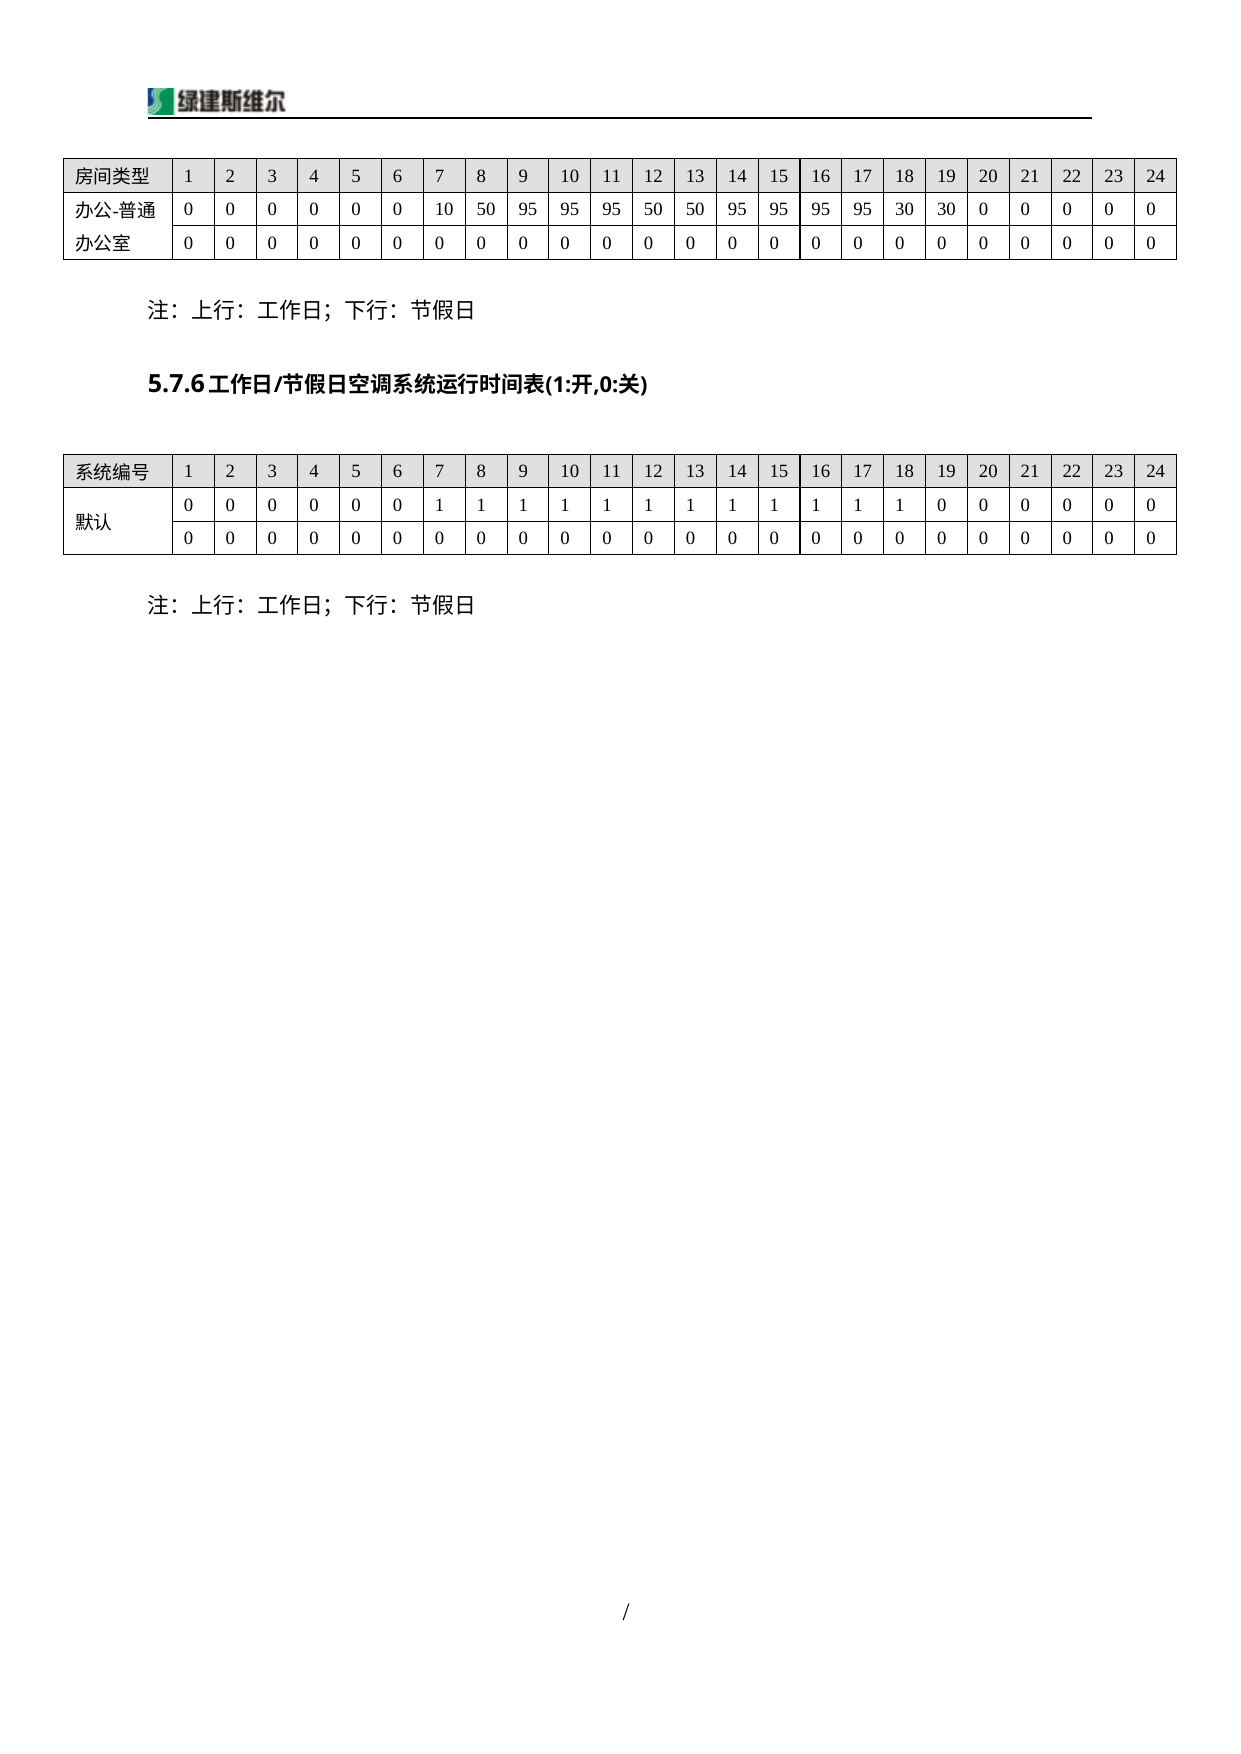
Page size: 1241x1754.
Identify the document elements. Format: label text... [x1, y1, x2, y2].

table_cell 0 [382, 226, 423, 259]
table_cell 1 [759, 488, 799, 521]
table_cell 0 [633, 522, 674, 554]
table_cell 0 [926, 488, 967, 521]
table_cell 0 [1052, 226, 1092, 259]
table_header 23 [1093, 455, 1134, 487]
table_cell 0 [968, 226, 1009, 259]
table_cell 0 [215, 226, 256, 259]
table_cell 0 [1010, 522, 1051, 554]
table_cell 0 [926, 522, 967, 554]
picture [147, 88, 289, 115]
table_cell 0 [1135, 522, 1176, 554]
table_header 9 [508, 159, 548, 192]
table_header 8 [466, 455, 507, 487]
table_header 13 [675, 159, 716, 192]
table_header 11 [591, 455, 632, 487]
table_cell 95 [801, 193, 841, 225]
table_cell 0 [466, 226, 507, 259]
table_cell 0 [257, 522, 297, 554]
table_cell 95 [759, 193, 799, 225]
table_cell 0 [1052, 522, 1092, 554]
table_cell 0 [968, 488, 1009, 521]
table_cell 1 [884, 488, 925, 521]
table_cell 0 [759, 522, 799, 554]
table_cell 0 [382, 193, 423, 225]
text 注：上行：工作日；下行：节假日 [148, 292, 1092, 325]
table_header 1 [173, 455, 214, 487]
table_cell 0 [257, 226, 297, 259]
table_header 21 [1010, 159, 1051, 192]
table_cell 0 [759, 226, 799, 259]
table_cell 默认 [64, 488, 172, 554]
table_cell 0 [1010, 193, 1051, 225]
table_cell 0 [1093, 488, 1134, 521]
table_header 15 [759, 159, 799, 192]
table_header 3 [257, 455, 297, 487]
table_cell 0 [215, 488, 256, 521]
table_cell 0 [298, 522, 339, 554]
table_cell 1 [675, 488, 716, 521]
table_cell 0 [633, 226, 674, 259]
table_header 9 [508, 455, 548, 487]
table_header 系统编号 [64, 455, 172, 487]
table_cell 0 [1135, 193, 1176, 225]
table_cell 0 [424, 522, 465, 554]
table_cell 0 [968, 193, 1009, 225]
table_cell 0 [801, 226, 841, 259]
table_header 5 [340, 455, 381, 487]
table_cell 1 [801, 488, 841, 521]
table_cell 95 [842, 193, 883, 225]
table_header 20 [968, 159, 1009, 192]
table_header 21 [1010, 455, 1051, 487]
table_cell 0 [340, 226, 381, 259]
table_cell 0 [1093, 193, 1134, 225]
table_cell 0 [591, 522, 632, 554]
table_cell 95 [717, 193, 758, 225]
table_cell 1 [508, 488, 548, 521]
table_cell 1 [633, 488, 674, 521]
text 注：上行：工作日；下行：节假日 [148, 588, 1092, 620]
table_header 5 [340, 159, 381, 192]
table_cell 0 [257, 488, 297, 521]
table_cell 0 [382, 488, 423, 521]
table_cell 50 [633, 193, 674, 225]
table_header 17 [842, 455, 883, 487]
table_header 6 [382, 455, 423, 487]
table_cell 0 [508, 522, 548, 554]
table_header 6 [382, 159, 423, 192]
table_cell 0 [717, 226, 758, 259]
table_header 24 [1135, 455, 1176, 487]
table_cell 50 [675, 193, 716, 225]
table_cell 0 [1010, 226, 1051, 259]
table_cell 0 [549, 522, 590, 554]
table_cell 50 [466, 193, 507, 225]
table_cell 1 [717, 488, 758, 521]
table_header 14 [717, 455, 758, 487]
table_cell 0 [340, 193, 381, 225]
table_cell 1 [549, 488, 590, 521]
table_header 16 [801, 159, 841, 192]
table_cell 0 [173, 488, 214, 521]
table_header 7 [424, 455, 465, 487]
table_header 20 [968, 455, 1009, 487]
table_header 2 [215, 455, 256, 487]
table_cell 95 [549, 193, 590, 225]
table_cell 办公-普通办公室 [64, 193, 172, 259]
table_cell 0 [173, 226, 214, 259]
table_header 房间类型 [64, 159, 172, 192]
table_header 10 [549, 159, 590, 192]
table_header 7 [424, 159, 465, 192]
table_cell 0 [884, 522, 925, 554]
table_header 19 [926, 455, 967, 487]
table_header 18 [884, 159, 925, 192]
table_cell 0 [968, 522, 1009, 554]
table_header 4 [298, 455, 339, 487]
table_cell 0 [215, 522, 256, 554]
table_header 22 [1052, 455, 1092, 487]
table_cell 0 [1093, 226, 1134, 259]
table_cell 0 [1010, 488, 1051, 521]
table_header 16 [801, 455, 841, 487]
table_header 13 [675, 455, 716, 487]
table_cell 0 [173, 193, 214, 225]
table_header 8 [466, 159, 507, 192]
table_cell 0 [675, 226, 716, 259]
table_cell 0 [1052, 488, 1092, 521]
table_cell 0 [926, 226, 967, 259]
table_header 12 [633, 159, 674, 192]
table_header 11 [591, 159, 632, 192]
table_cell 0 [173, 522, 214, 554]
subtitle 工作日/节假日空调系统运行时间表(1:开,0:关) [148, 350, 1092, 415]
table_cell 1 [591, 488, 632, 521]
table_cell 0 [340, 522, 381, 554]
table_header 15 [759, 455, 799, 487]
table_cell 0 [1093, 522, 1134, 554]
table_cell 0 [298, 488, 339, 521]
table_header 24 [1135, 159, 1176, 192]
table_cell 0 [1052, 193, 1092, 225]
table_header 19 [926, 159, 967, 192]
table_cell 0 [717, 522, 758, 554]
table_cell 0 [842, 522, 883, 554]
table_header 12 [633, 455, 674, 487]
table_cell 95 [508, 193, 548, 225]
table_cell 0 [1135, 226, 1176, 259]
table_header 1 [173, 159, 214, 192]
table_cell 0 [842, 226, 883, 259]
table_cell 0 [1135, 488, 1176, 521]
table_cell 1 [466, 488, 507, 521]
table_header 23 [1093, 159, 1134, 192]
table_header 10 [549, 455, 590, 487]
table_cell 0 [298, 193, 339, 225]
table_cell 0 [257, 193, 297, 225]
table_header 2 [215, 159, 256, 192]
table_cell 0 [801, 522, 841, 554]
table_cell 0 [298, 226, 339, 259]
table_cell 95 [591, 193, 632, 225]
table_header 3 [257, 159, 297, 192]
table_cell 0 [549, 226, 590, 259]
table_cell 0 [466, 522, 507, 554]
table_cell 1 [424, 488, 465, 521]
table_cell 0 [382, 522, 423, 554]
table_cell 0 [591, 226, 632, 259]
table_cell 0 [424, 226, 465, 259]
table_header 4 [298, 159, 339, 192]
table_header 22 [1052, 159, 1092, 192]
table_header 14 [717, 159, 758, 192]
table_cell 0 [508, 226, 548, 259]
table_cell 1 [842, 488, 883, 521]
table_cell 30 [926, 193, 967, 225]
table_header 17 [842, 159, 883, 192]
table_cell 0 [884, 226, 925, 259]
table_cell 30 [884, 193, 925, 225]
table_cell 0 [215, 193, 256, 225]
table_cell 0 [675, 522, 716, 554]
table_header 18 [884, 455, 925, 487]
table_cell 0 [340, 488, 381, 521]
table_cell 10 [424, 193, 465, 225]
